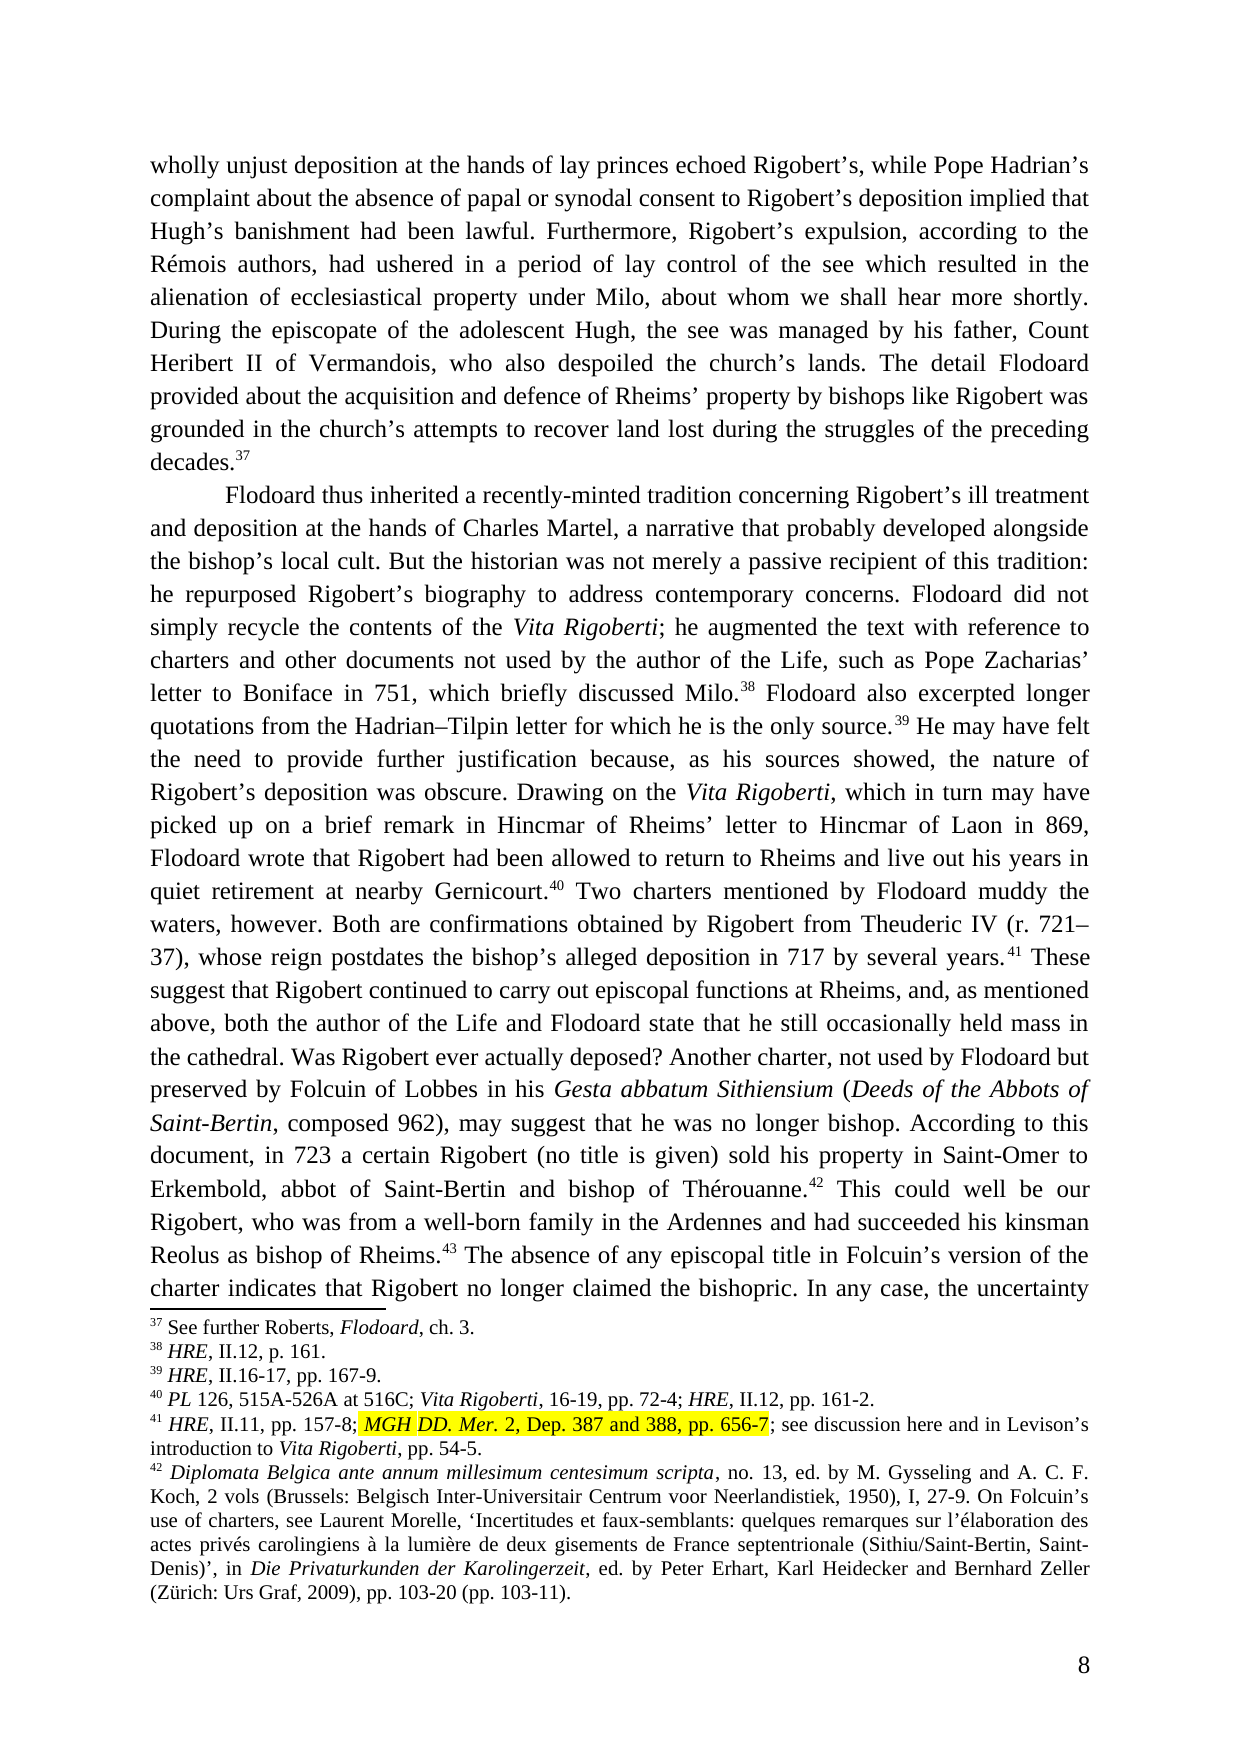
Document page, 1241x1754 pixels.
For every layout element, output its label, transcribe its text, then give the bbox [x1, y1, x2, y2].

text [150, 480, 1090, 1301]
text If one recalls Hincmar’s curious use of the example of Eucherius of Orléans rather than his own predecessor to highlight the suffering of the Frankish church under Charles Martel, these documentary problems strongly suggest that the account of Rigobert’s deposition is a post-Hincmarian creation. This reworking is probably contemporary with the composition of the Vita Rigoberti around 890. That this cultural ‘forgetting and remembering’ coincided with the dislocation of the Carolingian political centre in 888 and a veritable caesura in contemporary historical writing is probably no coincidence. It was also in these years that Archbishop Fulk sought further papal assurances of Rheims’ apostolic and primatial status, as shown by his correspondence with successive popes. But we owe all these vignettes to Flodoard, who was the first to copy out and re-present these documents and stories in the overarching structure of his History of the Church of Rheims in the middle of the tenth century. It is difficult to disentangle this past from the aims and priorities of his narrative. The story of Rigobert’s expulsion would have had strong resonance around the time of the synod of Ingelheim. The History, as mentioned, was composed in the wake of the difficult conflict between archbishops Hugh and Artold. Flodoard dedicated his work to Archbishop Robert of Trier, who had taken a leading role in the settlement of the schism on Otto the Great’s behalf. Describing this recent turmoil, Flodoard contrasted the illegitimacy of Artold’s forced abdication in 940 with the procedural regularity and canonical basis of Hugh’s excommunication by a synod of over thirty bishops and a papal legate. Artold’s wholly unjust deposition at the hands of lay princes echoed Rigobert’s, while Pope Hadrian’s complaint about the absence of papal or synodal consent to Rigobert’s deposition implied that Hugh’s banishment had been lawful. Furthermore, Rigobert’s expulsion, according to the Rémois authors, had ushered in a period of lay control of the see which resulted in the alienation of ecclesiastical property under Milo, about whom we shall hear more shortly. During the episcopate of the adolescent Hugh, the see was managed by his father, Count Heribert II of Vermandois, who also despoiled the church’s lands. The detail Flodoard provided about the acquisition and defence of Rheims’ property by bishops like Rigobert was grounded in the church’s attempts to recover land lost during the struggles of the preceding decades. [150, 150, 1090, 476]
